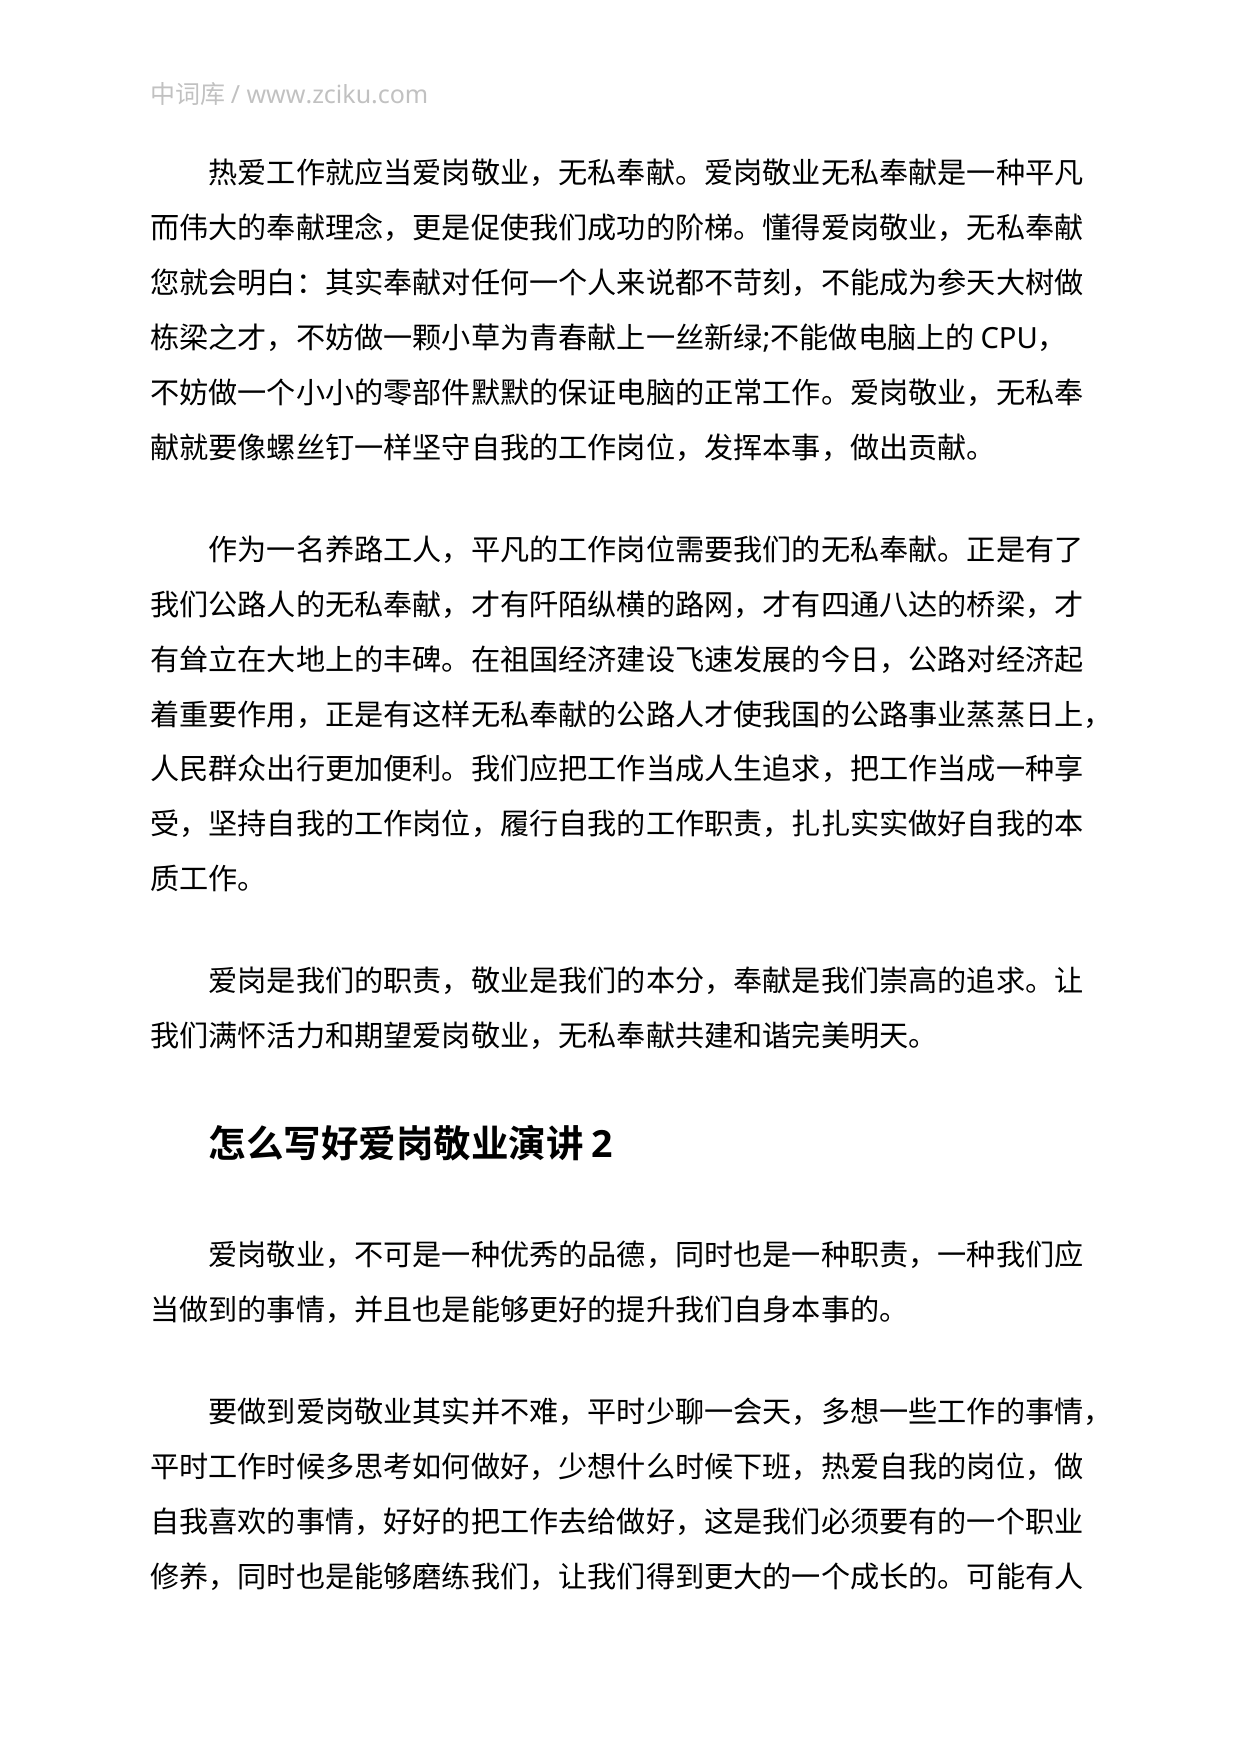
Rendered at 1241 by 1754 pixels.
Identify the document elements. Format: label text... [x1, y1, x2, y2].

text 热爱工作就应当爱岗敬业，无私奉献。爱岗敬业无私奉献是一种平凡而伟大的奉献理念，更是促使我们成功的阶梯。懂得爱岗敬业，无私奉献您就会明白：其实奉献对任何一个人来说都不苛刻，不能成为参天大树做栋梁之才，不妨做一颗小草为青春献上一丝新绿;不能做电脑上的CPU，不妨做一个小小的零部件默默的保证电脑的正常工作。爱岗敬业，无私奉献就要像螺丝钉一样坚守自我的工作岗位，发挥本事，做出贡献。 [150, 150, 1090, 467]
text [150, 1388, 1090, 1595]
text 爱岗敬业，不可是一种优秀的品德，同时也是一种职责，一种我们应当做到的事情，并且也是能够更好的提升我们自身本事的。 [150, 1232, 1090, 1329]
text 爱岗是我们的职责，敬业是我们的本分，奉献是我们崇高的追求。让我们满怀活力和期望爱岗敬业，无私奉献共建和谐完美明天。 [150, 957, 1090, 1055]
text 作为一名养路工人，平凡的工作岗位需要我们的无私奉献。正是有了我们公路人的无私奉献，才有阡陌纵横的路网，才有四通八达的桥梁，才有耸立在大地上的丰碑。在祖国经济建设飞速发展的今日，公路对经济起着重要作用，正是有这样无私奉献的公路人才使我国的公路事业蒸蒸日上，人民群众出行更加便利。我们应把工作当成人生追求，把工作当成一种享受，坚持自我的工作岗位，履行自我的工作职责，扎扎实实做好自我的本质工作。 [150, 526, 1090, 898]
text 怎么写好爱岗敬业演讲2 [150, 1114, 1090, 1169]
